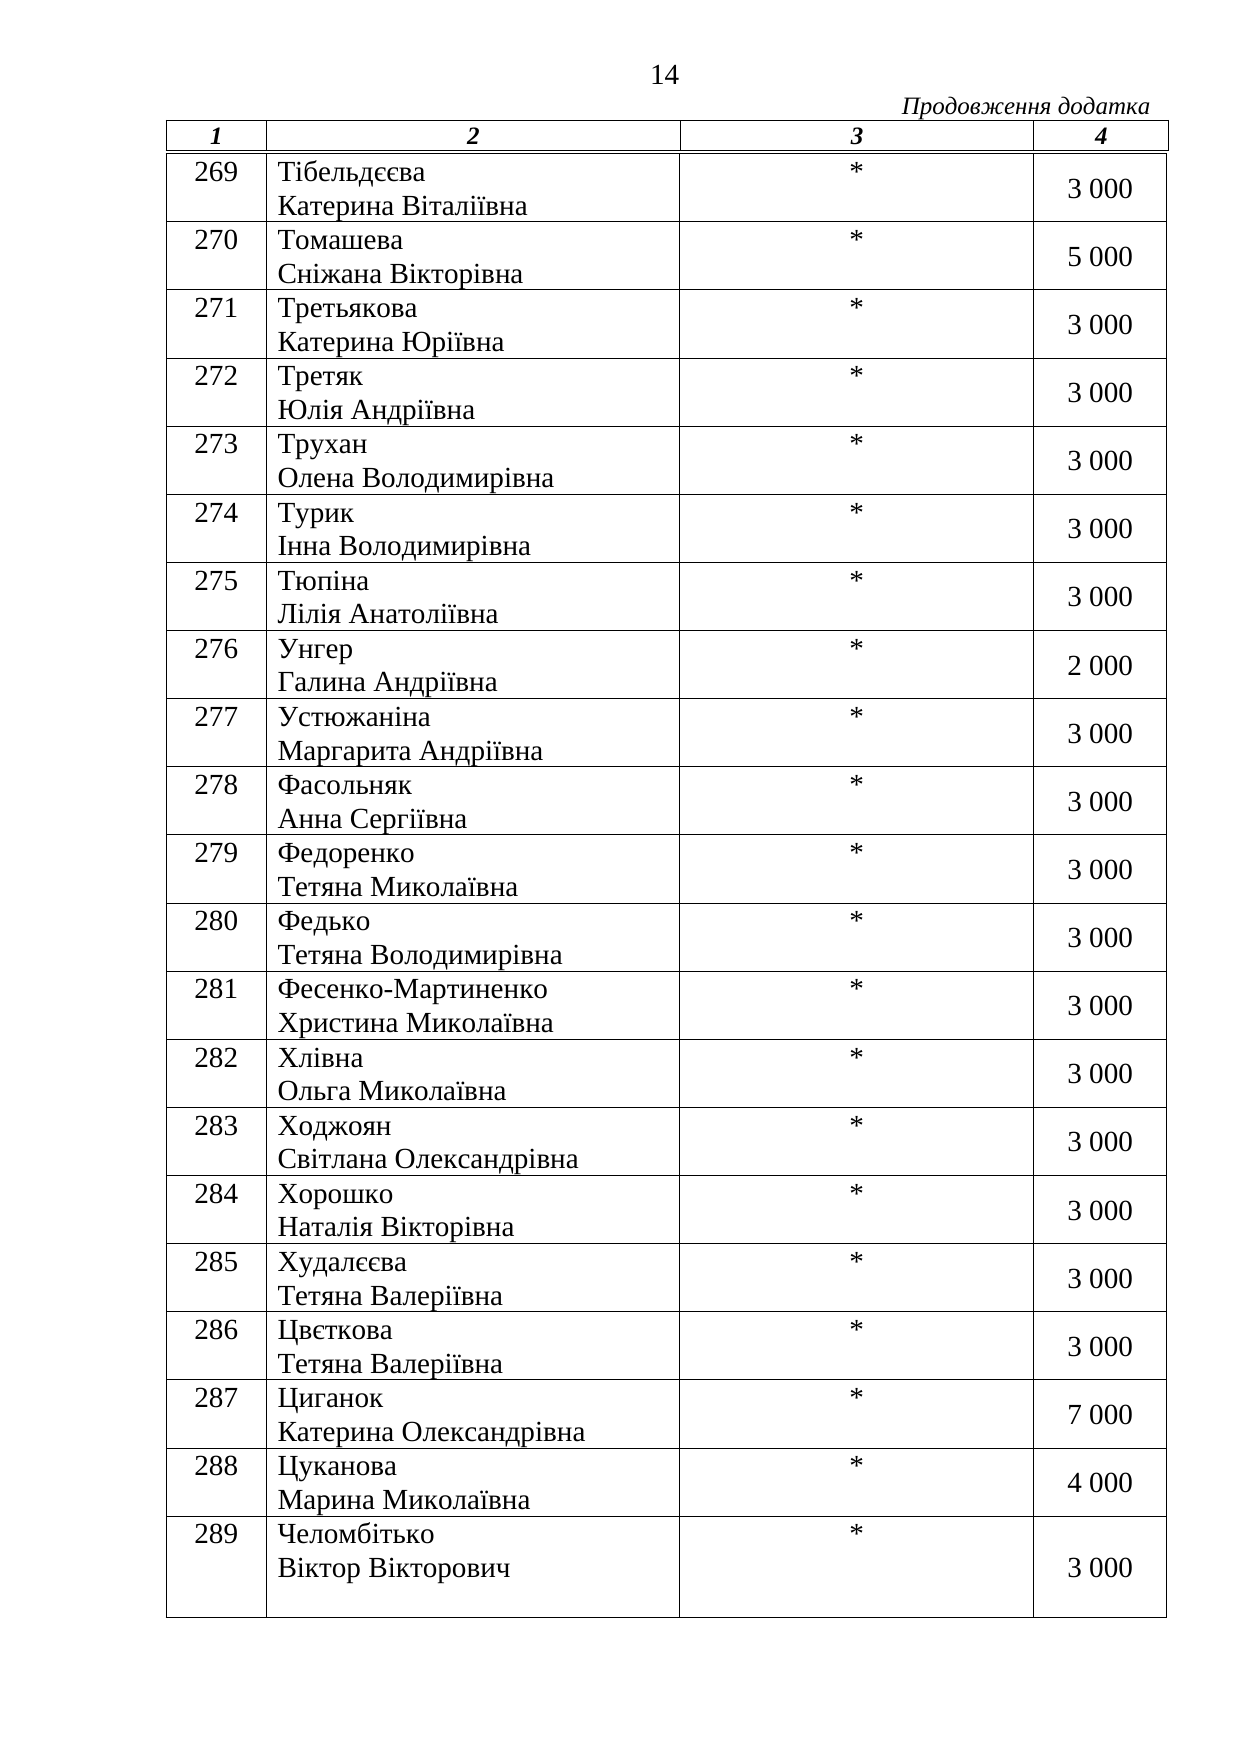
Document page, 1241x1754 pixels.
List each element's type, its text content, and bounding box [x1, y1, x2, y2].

table_cell [167, 1108, 266, 1175]
table_cell * [680, 1176, 1033, 1243]
table_cell 3 000 [1034, 1040, 1166, 1107]
table_cell * [680, 1244, 1033, 1311]
table_cell * [680, 699, 1033, 766]
table_cell [167, 1380, 266, 1447]
table_cell 3 000 [1034, 427, 1166, 494]
table_cell Тюпіна Лілія Анатоліївна [267, 563, 679, 630]
table_cell [167, 631, 266, 698]
table_cell 7 000 [1034, 1380, 1166, 1447]
table_cell 3 000 [1034, 154, 1166, 221]
table_cell * [680, 427, 1033, 494]
table_cell Ходжоян Світлана Олександрівна [267, 1108, 679, 1175]
table_cell 3 000 [1034, 904, 1166, 971]
table_cell * [680, 835, 1033, 902]
table_cell Циганок Катерина Олександрівна [267, 1380, 679, 1447]
table_cell * [680, 359, 1033, 426]
table_cell 5 000 [1034, 222, 1166, 289]
table_cell 3 000 [1034, 1108, 1166, 1175]
table_cell [167, 1176, 266, 1243]
table_cell Томашева Сніжана Вікторівна [267, 222, 679, 289]
table_cell Тібельдєєва Катерина Віталіївна [267, 154, 679, 221]
table_cell 4 000 [1034, 1449, 1166, 1516]
table_cell [167, 427, 266, 494]
table_cell * [680, 1449, 1033, 1516]
table_cell [167, 972, 266, 1039]
table_cell * [680, 154, 1033, 221]
table_cell [167, 1244, 266, 1311]
table_cell * [680, 1517, 1033, 1617]
table_cell 3 000 [1034, 1312, 1166, 1379]
table_cell Устюжаніна Маргарита Андріївна [267, 699, 679, 766]
table_cell * [680, 631, 1033, 698]
table_cell 3 000 [1034, 290, 1166, 357]
table_cell [167, 835, 266, 902]
table_cell Цуканова Марина Миколаївна [267, 1449, 679, 1516]
table_cell * [680, 1040, 1033, 1107]
table_cell Унгер Галина Андріївна [267, 631, 679, 698]
table_cell [167, 1449, 266, 1516]
table_cell Челомбітько Віктор Вікторович [267, 1517, 679, 1617]
table_cell 3 000 [1034, 972, 1166, 1039]
table_cell Третяк Юлія Андріївна [267, 359, 679, 426]
table_cell Турик Інна Володимирівна [267, 495, 679, 562]
table_cell 3 000 [1034, 699, 1166, 766]
table_cell [167, 1040, 266, 1107]
table_cell Третьякова Катерина Юріївна [267, 290, 679, 357]
table_cell * [680, 1108, 1033, 1175]
table_cell [167, 563, 266, 630]
table_cell * [680, 563, 1033, 630]
table_cell Хлівна Ольга Миколаївна [267, 1040, 679, 1107]
table_cell * [680, 222, 1033, 289]
table_cell * [680, 1312, 1033, 1379]
table_cell Федоренко Тетяна Миколаївна [267, 835, 679, 902]
table_cell 3 000 [1034, 359, 1166, 426]
table_cell 3 000 [1034, 767, 1166, 834]
table_cell [167, 1517, 266, 1617]
table_cell * [680, 290, 1033, 357]
table_cell [167, 290, 266, 357]
table_cell 3 000 [1034, 1517, 1166, 1617]
table_cell [167, 1312, 266, 1379]
table_cell Хорошко Наталія Вікторівна [267, 1176, 679, 1243]
table_cell Федько Тетяна Володимирівна [267, 904, 679, 971]
table_cell [167, 154, 266, 221]
table_cell 3 000 [1034, 1176, 1166, 1243]
table_cell [167, 767, 266, 834]
table_cell * [680, 904, 1033, 971]
table_cell 2 000 [1034, 631, 1166, 698]
table_cell Цвєткова Тетяна Валеріївна [267, 1312, 679, 1379]
table_cell [167, 904, 266, 971]
table_cell [167, 359, 266, 426]
table_cell Худалєєва Тетяна Валеріївна [267, 1244, 679, 1311]
table_cell [167, 699, 266, 766]
table_cell [167, 495, 266, 562]
table_cell Фасольняк Анна Сергіївна [267, 767, 679, 834]
table_cell * [680, 1380, 1033, 1447]
table_cell * [680, 972, 1033, 1039]
table_cell Трухан Олена Володимирівна [267, 427, 679, 494]
table_cell * [680, 767, 1033, 834]
table_cell 3 000 [1034, 1244, 1166, 1311]
table_cell 3 000 [1034, 495, 1166, 562]
table_cell 3 000 [1034, 563, 1166, 630]
table_cell 3 000 [1034, 835, 1166, 902]
table_cell Фесенко-Мартиненко Христина Миколаївна [267, 972, 679, 1039]
table_cell * [680, 495, 1033, 562]
table_cell [167, 222, 266, 289]
